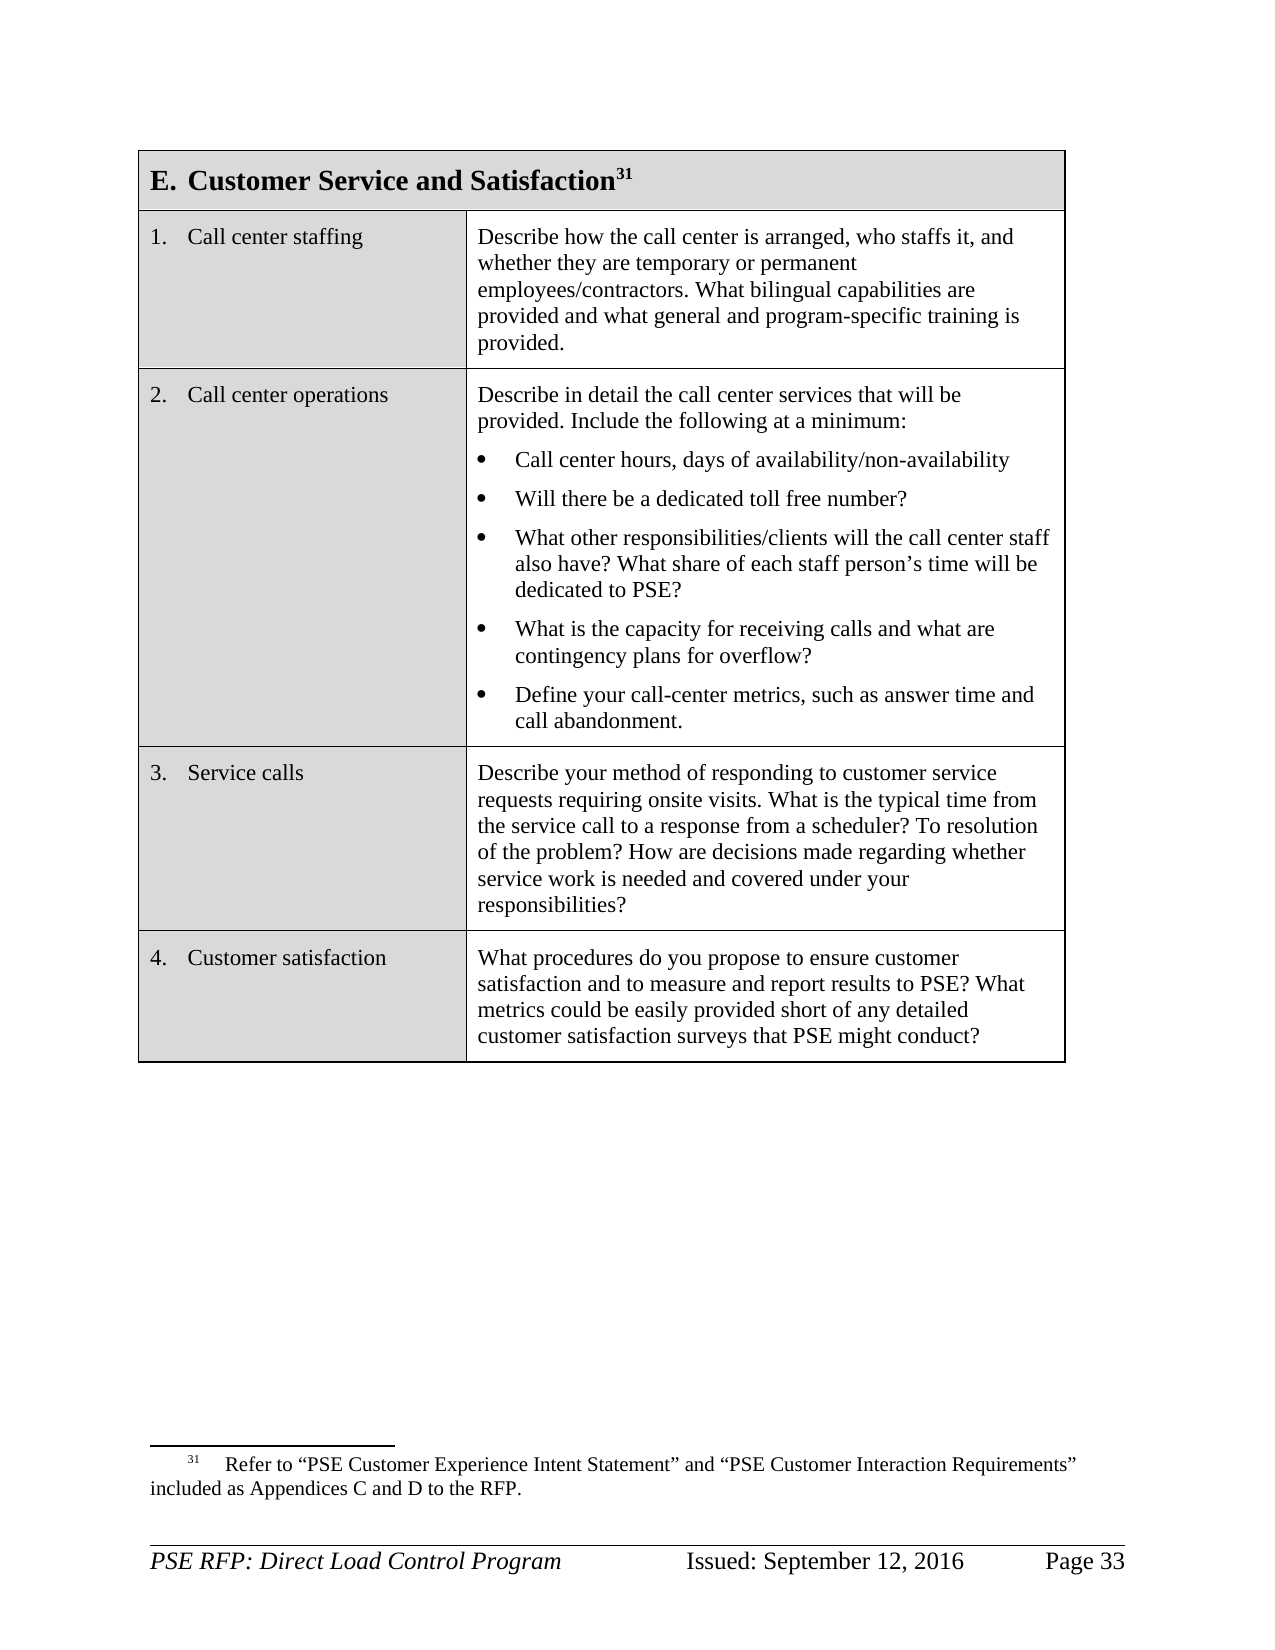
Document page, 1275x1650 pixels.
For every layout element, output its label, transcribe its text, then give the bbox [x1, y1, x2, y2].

table_cell What procedures do you propose to ensure customer satisfaction and to measure and report results to PSE? What metrics could be easily provided short of any detailed customer satisfaction surveys that PSE might conduct? [467, 931, 1064, 1061]
table_cell Customer satisfaction [139, 931, 466, 1061]
table_cell Call center operations [139, 369, 466, 746]
table_cell Call center staffing [139, 211, 466, 367]
table_cell Describe your method of responding to customer service requests requiring onsite visits. What is the typical time from the service call to a response from a scheduler? To resolution of the problem? How are decisions made regarding whether service work is needed and covered under your responsibilities? [467, 747, 1064, 930]
table_cell Describe in detail the call center services that will be provided. Include the following at a minimum: Call center hours, days of availability/non-availability Will there be a dedicated toll free number? What other responsibilities/clients will the call center staff also have? What share of each staff person’s time will be dedicated to PSE? What is the capacity for receiving calls and what are contingency plans for overflow? Define your call-center metrics, such as answer time and call abandonment. [467, 369, 1064, 746]
table_header Customer Service and Satisfaction [139, 151, 1064, 209]
table_cell Describe how the call center is arranged, who staffs it, and whether they are temporary or permanent employees/contractors. What bilingual capabilities are provided and what general and program-specific training is provided. [467, 211, 1064, 367]
table_cell Service calls [139, 747, 466, 930]
